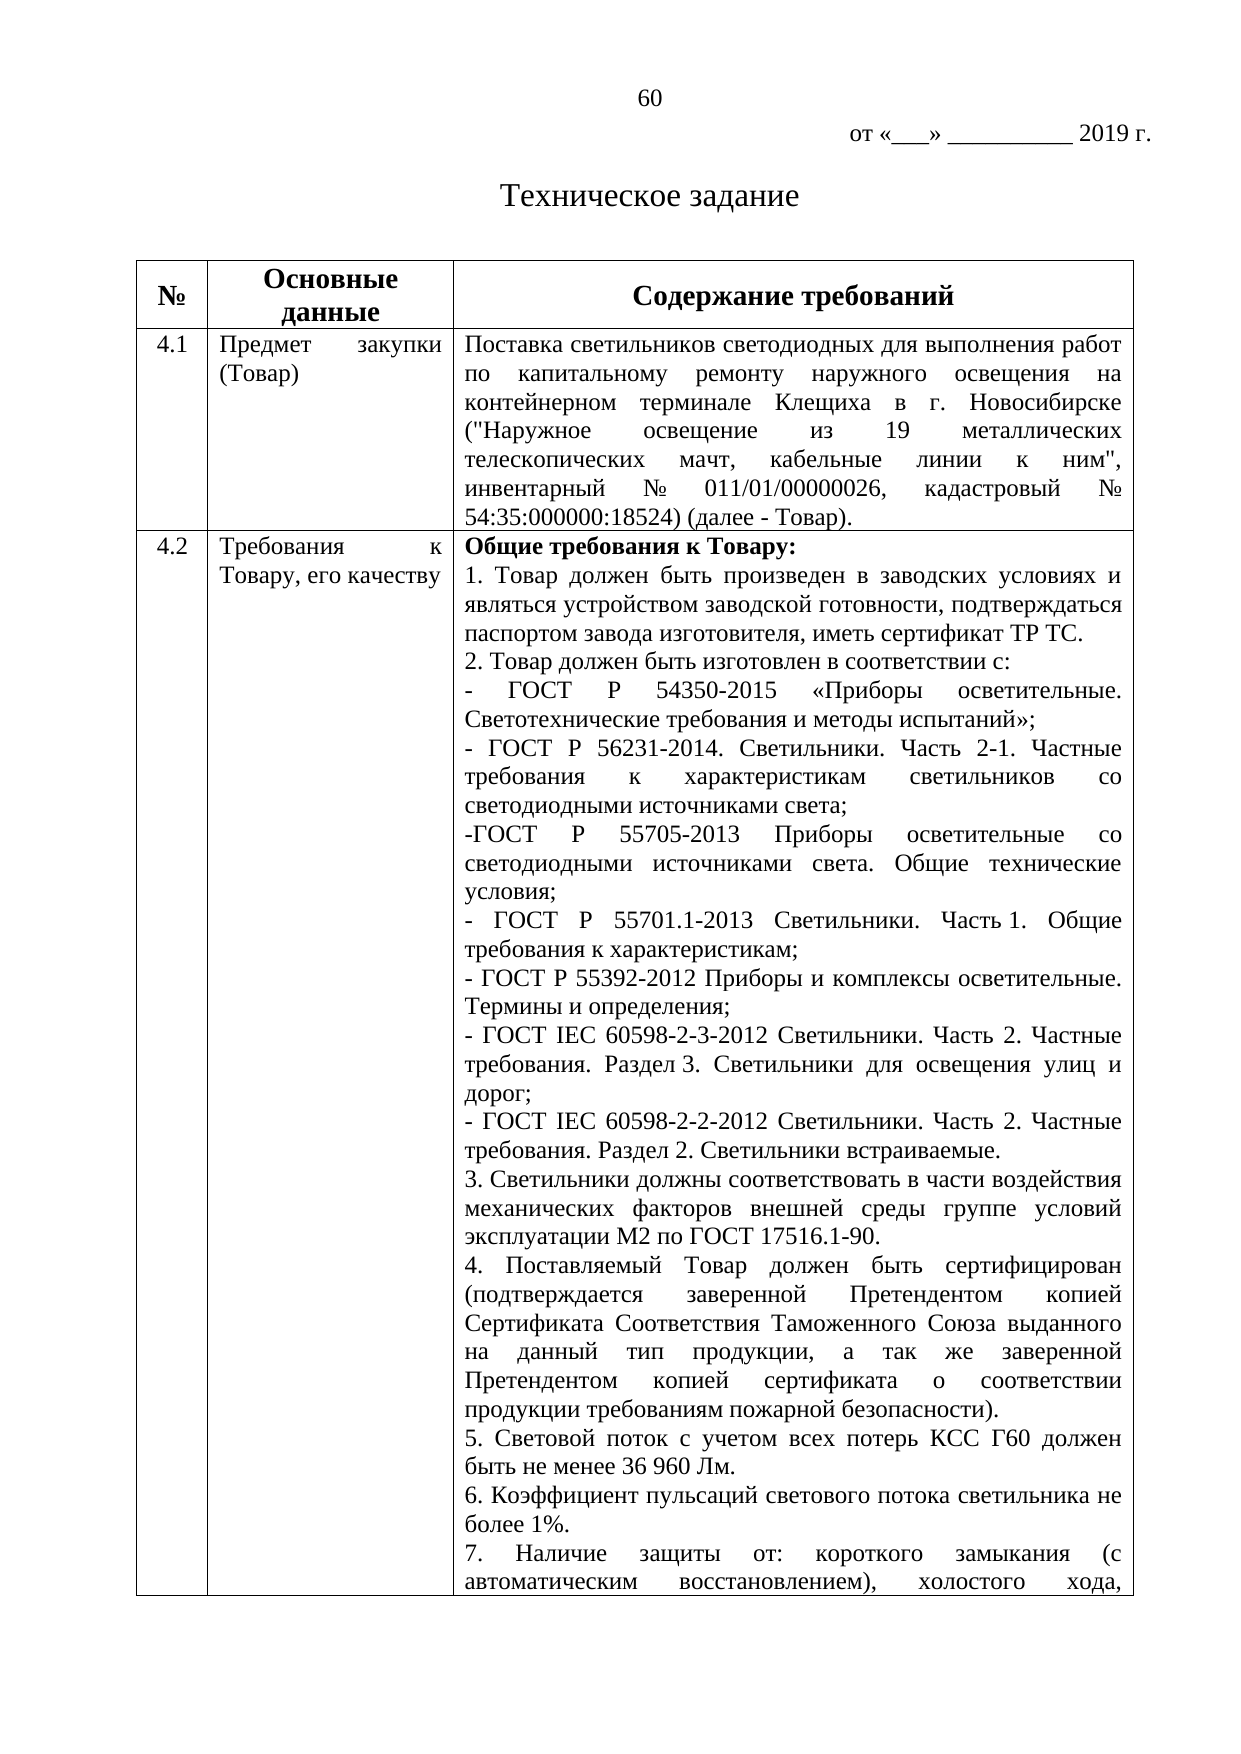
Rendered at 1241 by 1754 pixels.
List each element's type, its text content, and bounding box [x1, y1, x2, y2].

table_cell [454, 531, 1133, 1595]
table_cell Поставка светильников светодиодных для выполнения работ по капитальному ремонту наружного освещения на контейнерном терминале Клещиха в г. Новосибирске ("Наружное освещение из 19 металлических телескопических мачт, кабельные линии к ним", инвентарный № 011/01/00000026, кадастровый № 54:35:000000:18524) (далее - Товар). [454, 329, 1133, 530]
text Техническое задание [148, 176, 1152, 214]
table_header № [137, 261, 207, 328]
table_cell 4.2 [137, 531, 207, 1595]
table_cell Предмет закупки (Товар) [208, 329, 453, 530]
text от «___» __________ 2019 г. [148, 118, 1152, 147]
table_cell 4.1 [137, 329, 207, 530]
table_header Основные данные [208, 261, 453, 328]
table_header Содержание требований [454, 261, 1133, 328]
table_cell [208, 531, 453, 1595]
